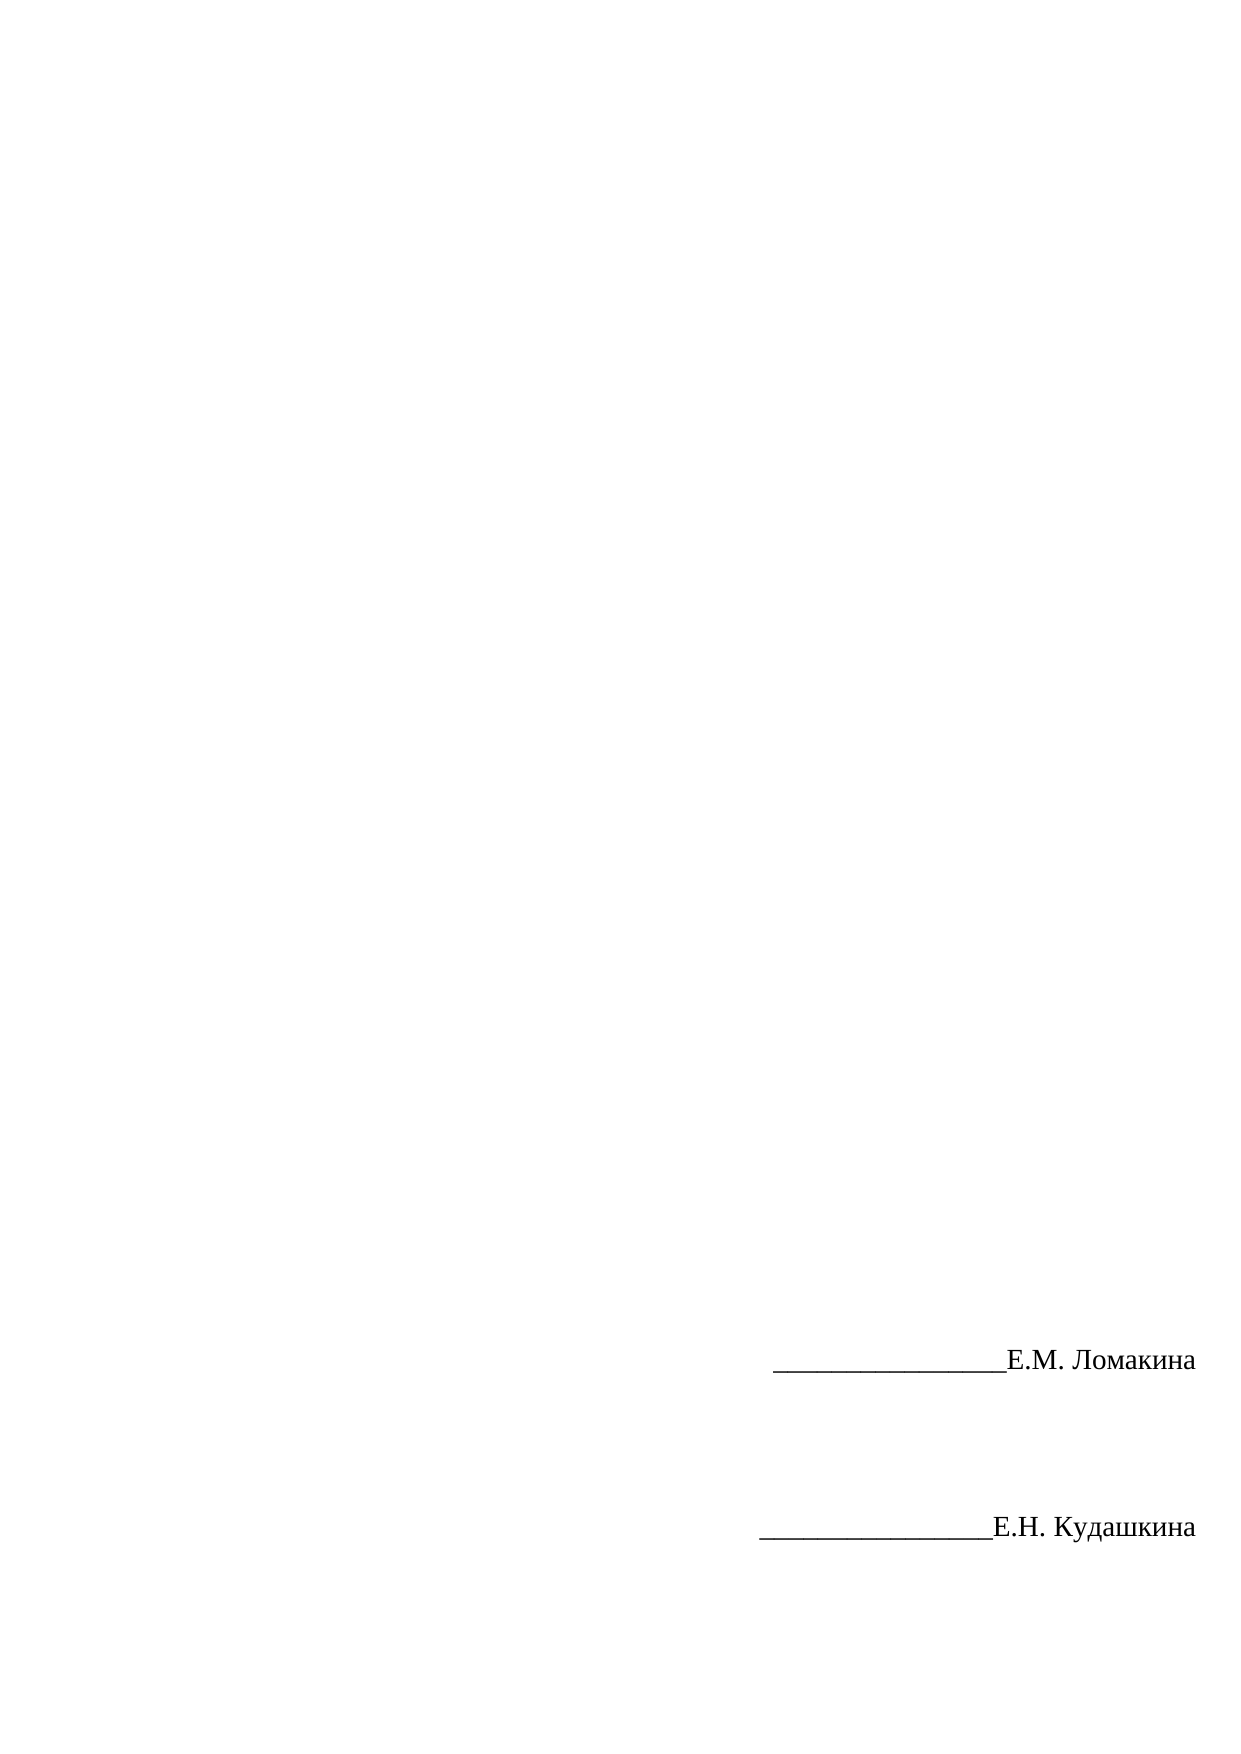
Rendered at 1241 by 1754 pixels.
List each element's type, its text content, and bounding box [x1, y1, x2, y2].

text ________________Е.М. Ломакина [148, 1343, 1196, 1376]
text ________________Е.Н. Кудашкина [148, 1509, 1196, 1543]
